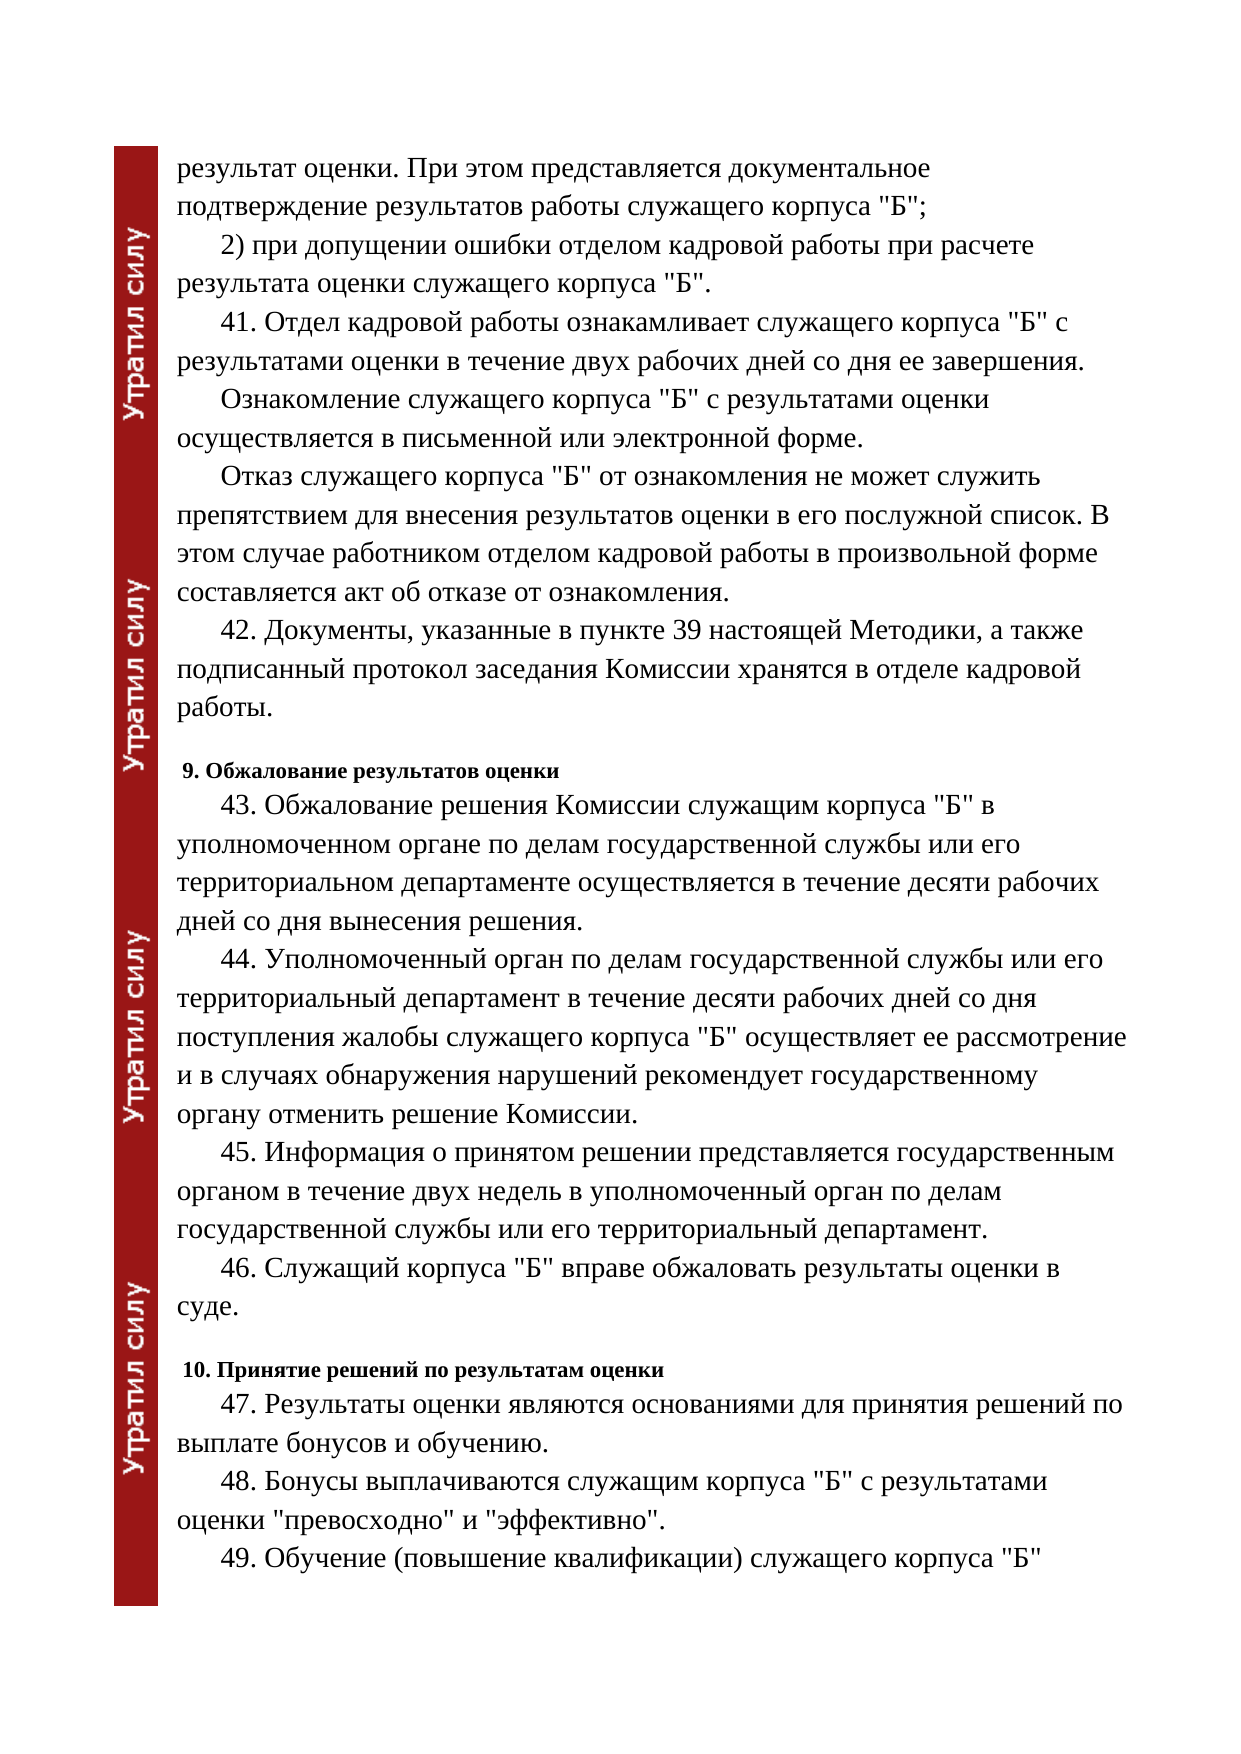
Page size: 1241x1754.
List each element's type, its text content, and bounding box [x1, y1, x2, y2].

picture [114, 753, 158, 757]
text 9. Обжалование результатов оценки [112, 757, 1128, 783]
picture [114, 146, 158, 150]
picture [114, 783, 158, 787]
text 10. Принятие решений по результатам оценки [112, 1356, 1128, 1382]
picture [114, 1382, 158, 1386]
picture [114, 1352, 158, 1356]
text 43. Обжалование решения Комиссии служащим корпуса "Б" в уполномоченном органе по делам государственной службы или его территориальном департаменте осуществляется в течение десяти рабочих дней со дня вынесения решения. 44. Уполномоченный орган по делам государственной службы или его территориальный департамент в течение десяти рабочих дней со дня поступления жалобы служащего корпуса "Б" осуществляет ее рассмотрение и в случаях обнаружения нарушений рекомендует государственному органу отменить решение Комиссии. 45. Информация о принятом решении представляется государственным органом в течение двух недель в уполномоченный орган по делам государственной службы или его территориальный департамент. 46. Служащий корпуса "Б" вправе обжаловать результаты оценки в суде. [112, 787, 1128, 1352]
picture [114, 1574, 158, 1606]
